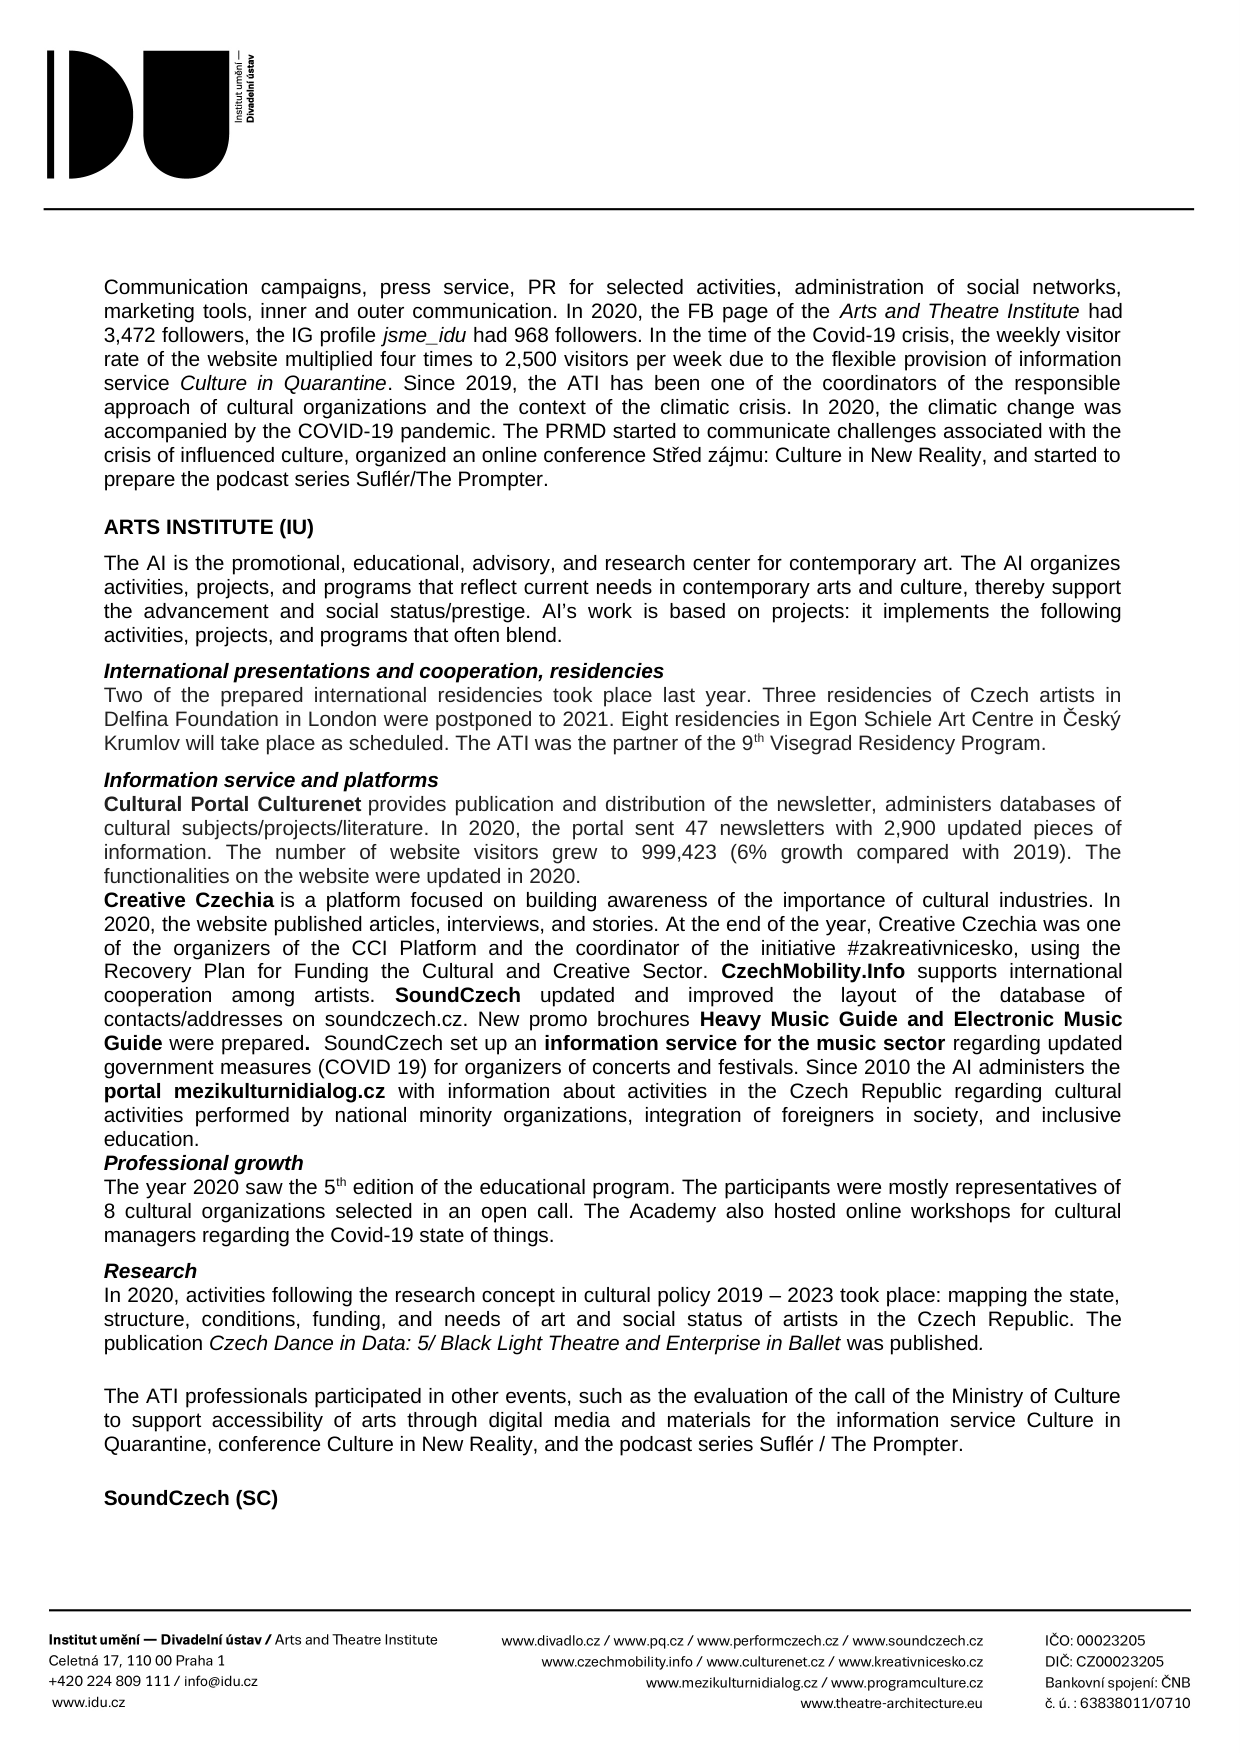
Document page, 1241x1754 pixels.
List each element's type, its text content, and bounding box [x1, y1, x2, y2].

text International presentations and cooperation, residencies [103, 659, 1123, 683]
text Communication campaigns, press service, PR for selected activities, administration of social networks, marketing tools, inner and outer communication. In 2020, the FB page of the Arts and Theatre Institute had 3,472 followers, the IG profile jsme_idu had 968 followers. In the time of the Covid-19 crisis, the weekly visitor rate of the website multiplied four times to 2,500 visitors per week due to the flexible provision of information service Culture in Quarantine. Since 2019, the ATI has been one of the coordinators of the responsible approach of cultural organizations and the context of the climatic crisis. In 2020, the climatic change was accompanied by the COVID-19 pandemic. The PRMD started to communicate challenges associated with the crisis of influenced culture, organized an online conference Střed zájmu: Culture in New Reality, and started to prepare the podcast series Suflér/The Prompter. [103, 275, 1123, 491]
text The AI is the promotional, educational, advisory, and research center for contemporary art. The AI organizes activities, projects, and programs that reflect current needs in contemporary arts and culture, thereby support the advancement and social status/prestige. AI’s work is based on projects: it implements the following activities, projects, and programs that often blend. [103, 551, 1123, 647]
text Professional growth [103, 1151, 1123, 1175]
text Cultural Portal Culturenet provides publication and distribution of the newsletter, administers databases of cultural subjects/projects/literature. In 2020, the portal sent 47 newsletters with 2,900 updated pieces of information. The number of website visitors grew to 999,423 (6% growth compared with 2019). The functionalities on the website were updated in 2020. [103, 792, 1123, 887]
text The ATI professionals participated in other events, such as the evaluation of the call of the Ministry of Culture to support accessibility of arts through digital media and materials for the information service Culture in Quarantine, conference Culture in New Reality, and the podcast series Suflér / The Prompter. [103, 1384, 1123, 1456]
text Creative Czechia is a platform focused on building awareness of the importance of cultural industries. In 2020, the website published articles, interviews, and stories. At the end of the year, Creative Czechia was one of the organizers of the CCI Platform and the coordinator of the initiative #zakreativnicesko, using the Recovery Plan for Funding the Cultural and Creative Sector. CzechMobility.Info supports international cooperation among artists. SoundCzech updated and improved the layout of the database of contacts/addresses on soundczech.cz. New promo brochures Heavy Music Guide and Electronic Music Guide were prepared. SoundCzech set up an information service for the music sector regarding updated government measures (COVID 19) for organizers of concerts and festivals. Since 2010 the AI administers the portal mezikulturnidialog.cz with information about activities in the Czech Republic regarding cultural activities performed by national minority organizations, integration of foreigners in society, and inclusive education. [103, 887, 1123, 1151]
text Information service and platforms [103, 768, 1123, 792]
text The year 2020 saw the 5th edition of the educational program. The participants were mostly representatives of 8 cultural organizations selected in an open call. The Academy also hosted online workshops for cultural managers regarding the Covid-19 state of things. [103, 1175, 1123, 1247]
text ARTS INSTITUTE (IU) [103, 514, 1123, 538]
text In 2020, activities following the research concept in cultural policy 2019 – 2023 took place: mapping the state, structure, conditions, funding, and needs of art and social status of artists in the Czech Republic. The publication Czech Dance in Data: 5/ Black Light Theatre and Enterprise in Ballet was published. [103, 1283, 1123, 1355]
picture [0, 0, 1240, 1753]
text Two of the prepared international residencies took place last year. Three residencies of Czech artists in Delfina Foundation in London were postponed to 2021. Eight residencies in Egon Schiele Art Centre in Český Krumlov will take place as scheduled. The ATI was the partner of the 9th Visegrad Residency Program. [103, 683, 1123, 755]
text Research [103, 1259, 1123, 1283]
text SoundCzech (SC) [103, 1485, 1123, 1509]
